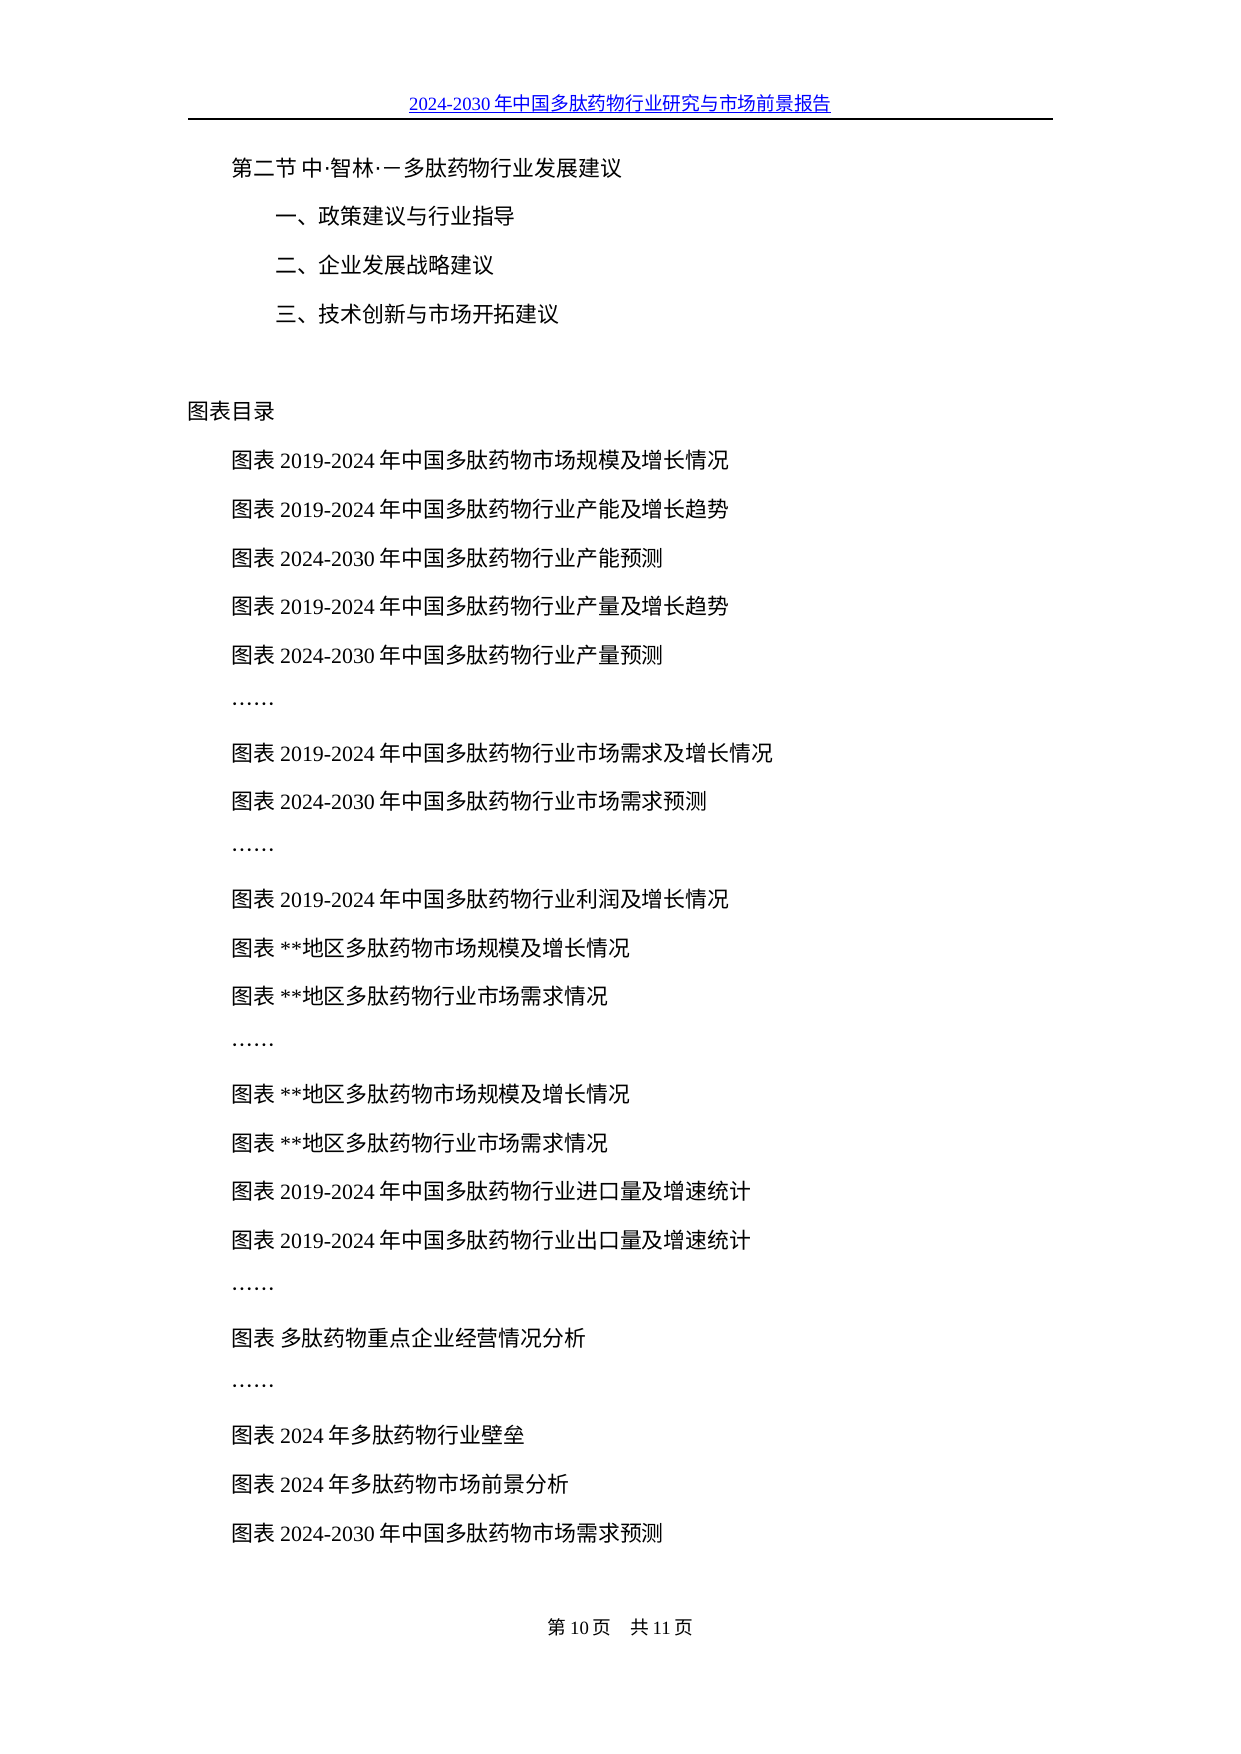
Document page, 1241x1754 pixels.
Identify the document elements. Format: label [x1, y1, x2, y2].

text [187, 150, 1053, 1548]
